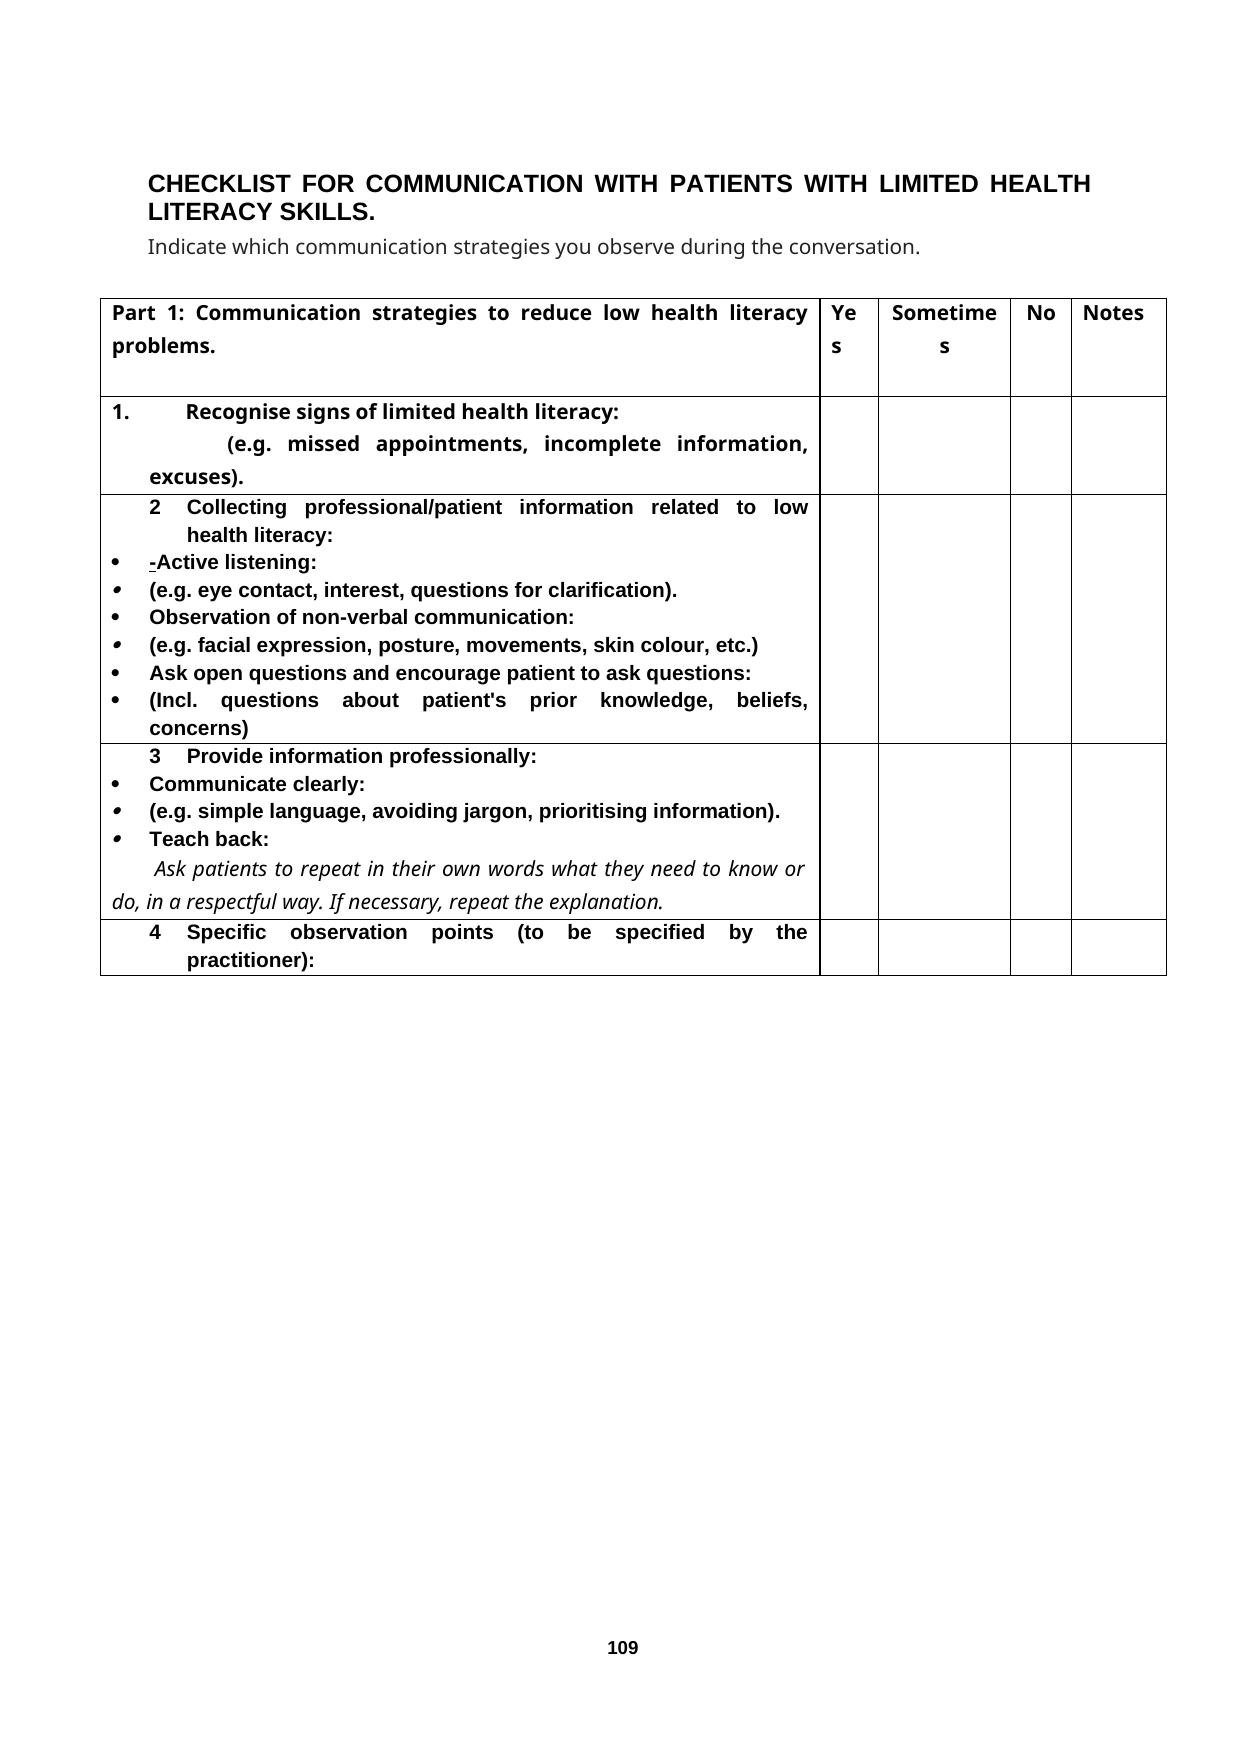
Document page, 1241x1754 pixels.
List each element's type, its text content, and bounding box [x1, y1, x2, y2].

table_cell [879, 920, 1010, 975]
text Indicate which communication strategies you observe during the conversation. [148, 232, 1092, 261]
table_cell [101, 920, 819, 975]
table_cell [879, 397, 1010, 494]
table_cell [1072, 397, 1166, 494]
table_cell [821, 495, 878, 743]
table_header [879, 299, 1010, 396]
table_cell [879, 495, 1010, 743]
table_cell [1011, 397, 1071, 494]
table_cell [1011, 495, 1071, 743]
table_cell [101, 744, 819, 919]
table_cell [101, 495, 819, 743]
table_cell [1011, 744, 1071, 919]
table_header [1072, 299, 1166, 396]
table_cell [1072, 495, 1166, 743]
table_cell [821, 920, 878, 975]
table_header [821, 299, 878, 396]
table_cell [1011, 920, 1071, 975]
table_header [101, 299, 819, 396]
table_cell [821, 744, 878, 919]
subtitle CHECKLIST FOR COMMUNICATION WITH PATIENTS WITH LIMITED HEALTH LITERACY SKILLS. [148, 168, 1092, 226]
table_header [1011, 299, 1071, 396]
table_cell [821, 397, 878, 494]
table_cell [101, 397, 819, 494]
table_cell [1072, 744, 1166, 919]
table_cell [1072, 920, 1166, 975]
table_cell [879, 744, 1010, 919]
